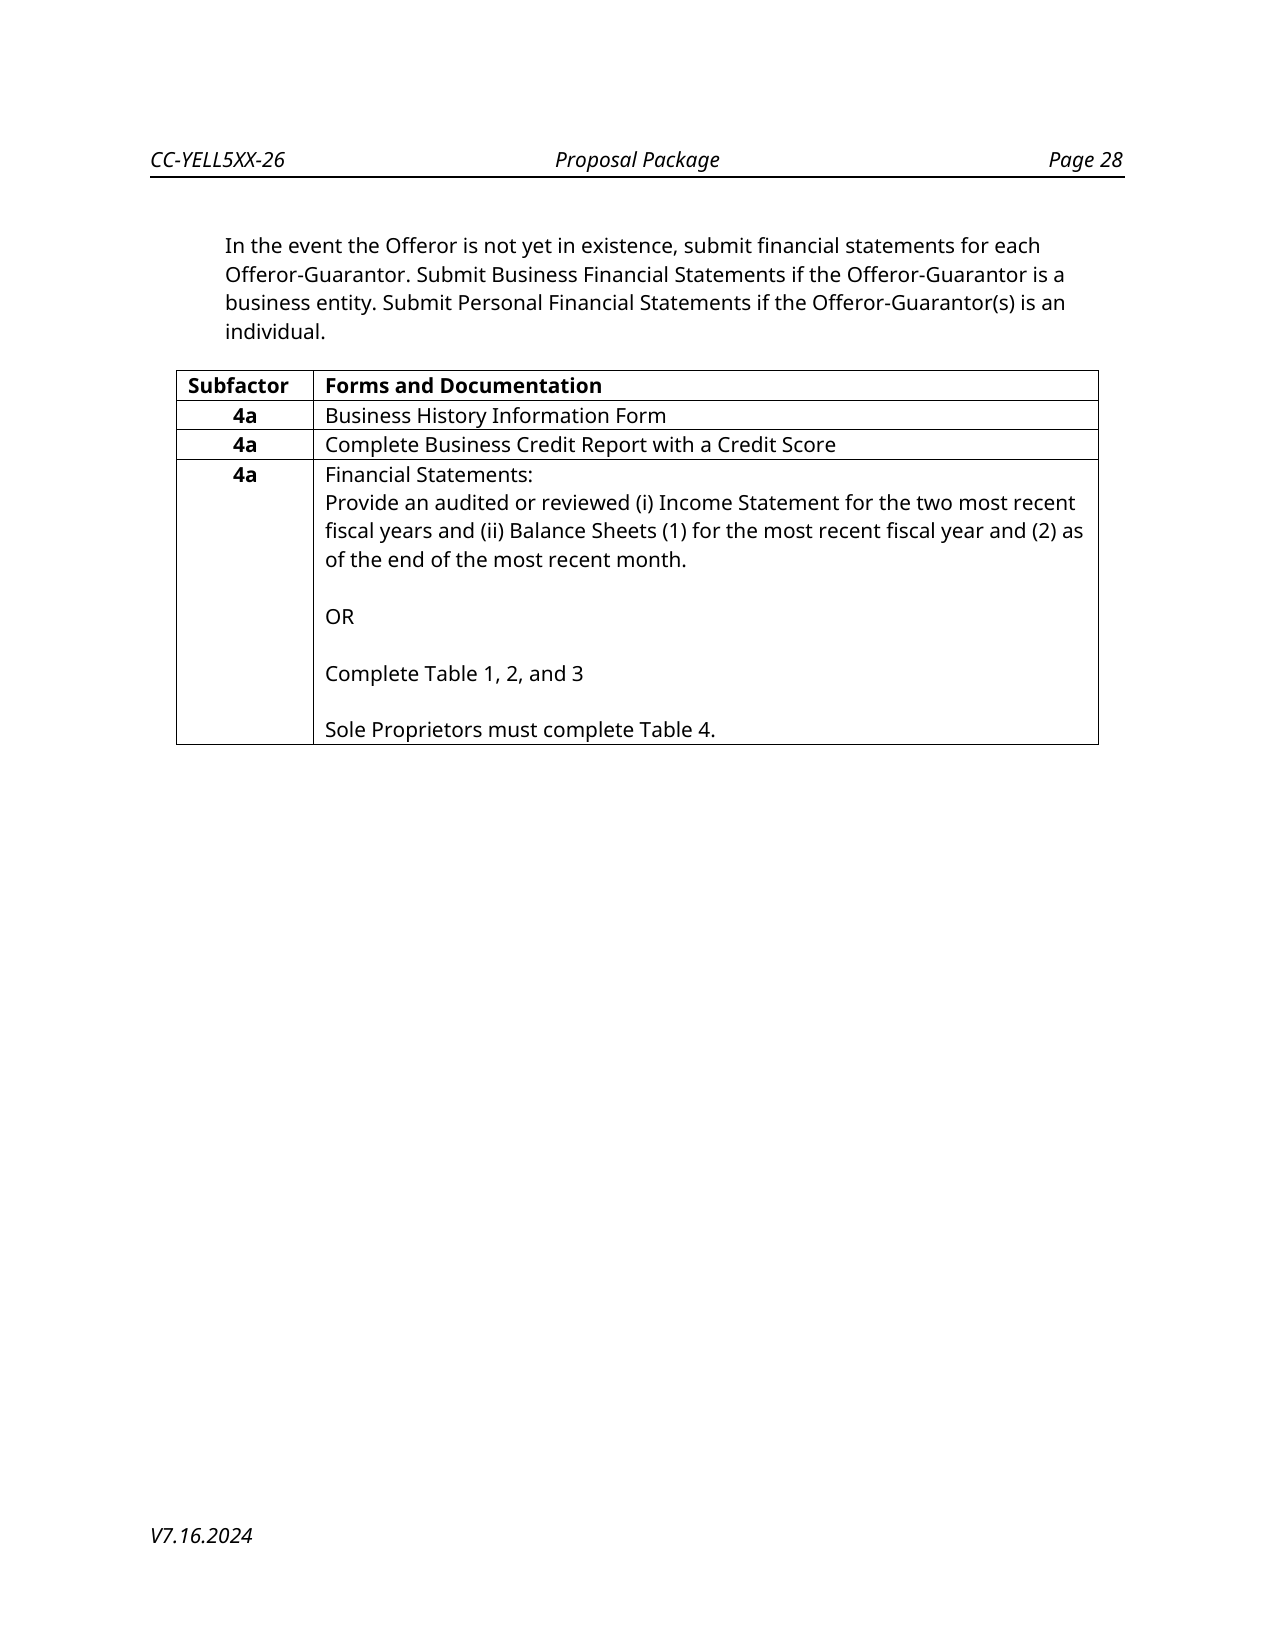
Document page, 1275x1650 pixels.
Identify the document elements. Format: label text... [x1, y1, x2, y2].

table_header Forms and Documentation [314, 371, 1098, 400]
table_cell 4a [177, 401, 313, 429]
table_header Subfactor [177, 371, 313, 400]
table_cell Complete Business Credit Report with a Credit Score [314, 430, 1098, 459]
table_cell 4a [177, 460, 313, 744]
table_cell Business History Information Form [314, 401, 1098, 429]
text In the event the Offeror is not yet in existence, submit financial statements for each Offeror-Guarantor. Submit Business Financial Statements if the Offeror-Guarantor is a business entity. Submit Personal Financial Statements if the Offeror-Guarantor(s) is an individual. [225, 231, 1125, 345]
table_cell Financial Statements: Provide an audited or reviewed (i) Income Statement for the two most recent fiscal years and (ii) Balance Sheets (1) for the most recent fiscal year and (2) as of the end of the most recent month. OR Complete Table 1, 2, and 3 Sole Proprietors must complete Table 4. [314, 460, 1098, 744]
table_cell 4a [177, 430, 313, 459]
